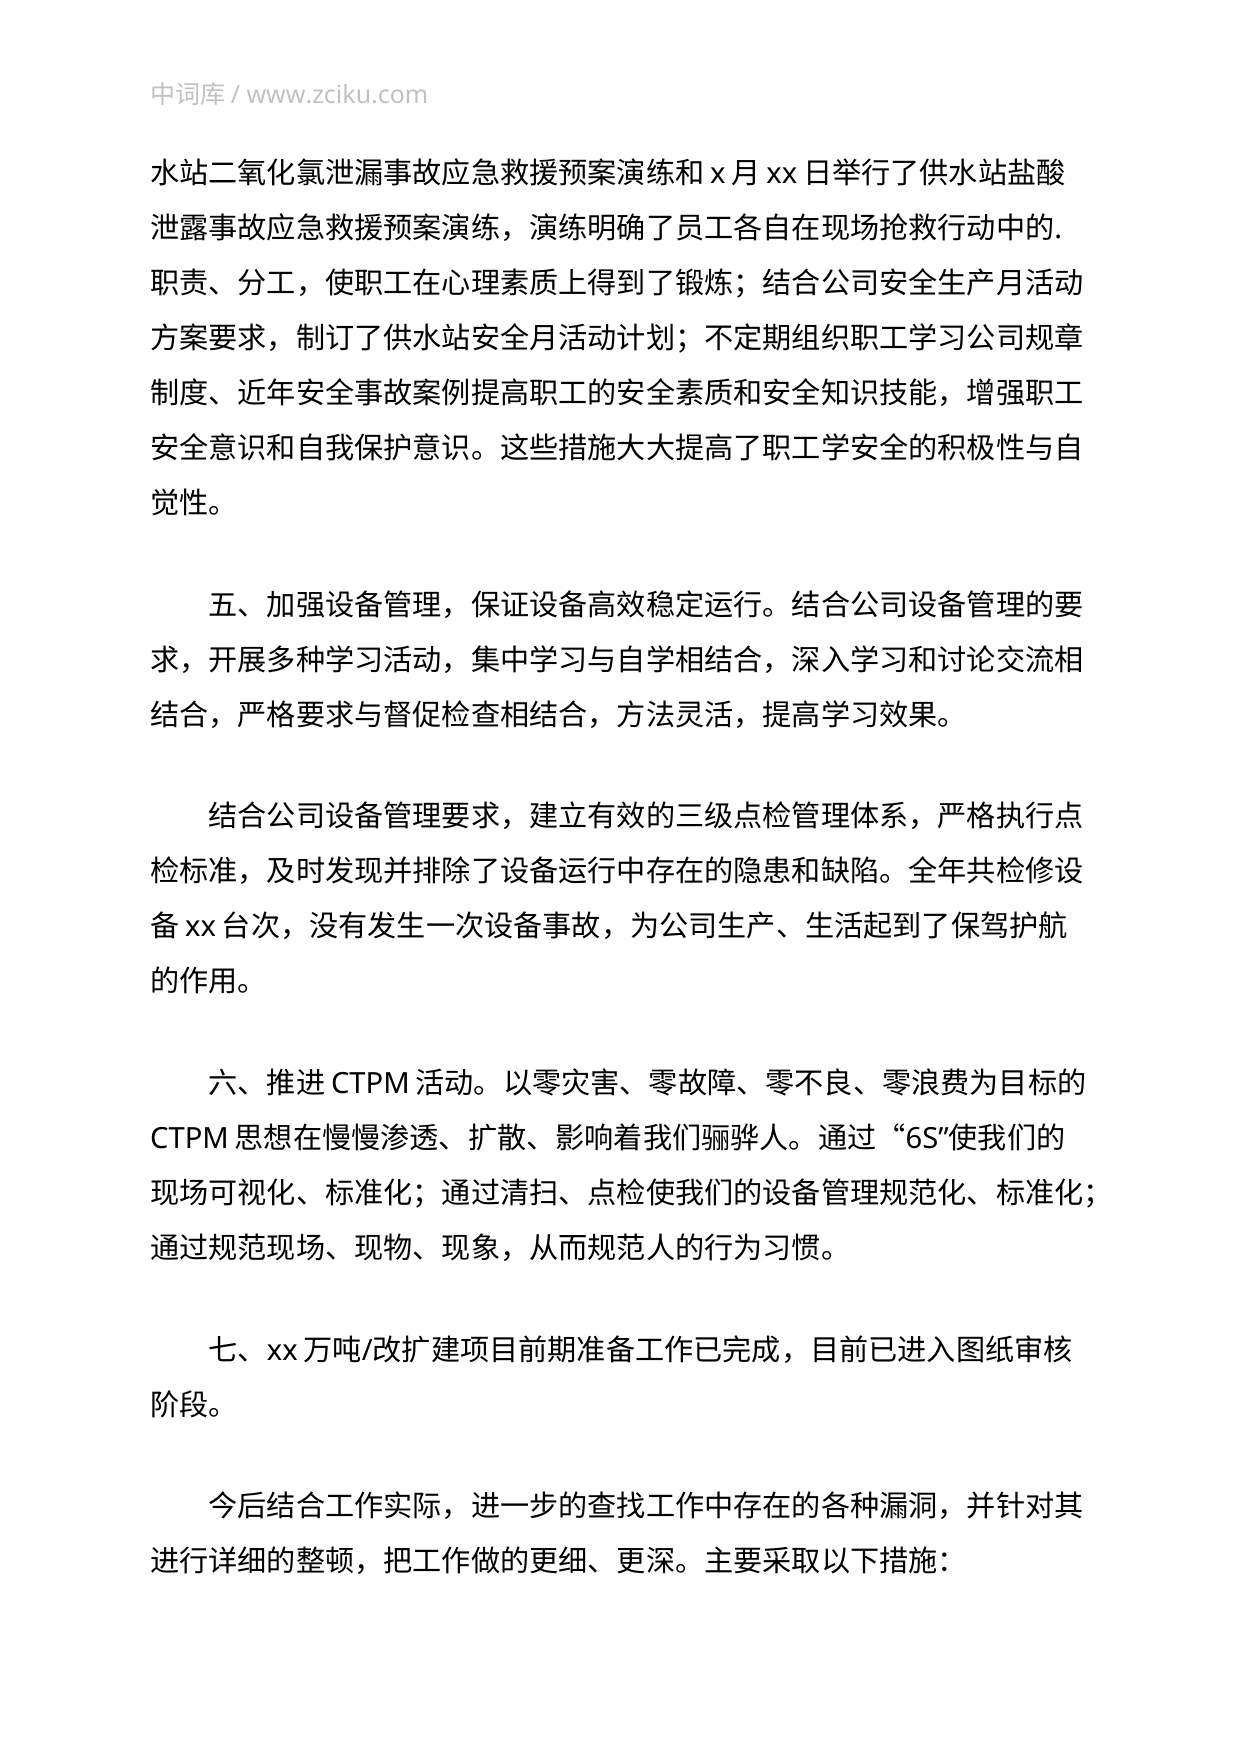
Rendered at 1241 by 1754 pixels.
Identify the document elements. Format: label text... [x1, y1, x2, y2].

text 七、xx万吨/改扩建项目前期准备工作已完成，目前已进入图纸审核阶段。 [150, 1326, 1090, 1423]
text 今后结合工作实际，进一步的查找工作中存在的各种漏洞，并针对其进行详细的整顿，把工作做的更细、更深。主要采取以下措施： [150, 1483, 1090, 1580]
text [150, 150, 1090, 522]
text 六、推进CTPM活动。以零灾害、零故障、零不良、零浪费为目标的CTPM思想在慢慢渗透、扩散、影响着我们骊骅人。通过“6S”使我们的现场可视化、标准化；通过清扫、点检使我们的设备管理规范化、标准化；通过规范现场、现物、现象，从而规范人的行为习惯。 [150, 1059, 1090, 1267]
text 结合公司设备管理要求，建立有效的三级点检管理体系，严格执行点检标准，及时发现并排除了设备运行中存在的隐患和缺陷。全年共检修设备xx台次，没有发生一次设备事故，为公司生产、生活起到了保驾护航的作用。 [150, 793, 1090, 1000]
text 五、加强设备管理，保证设备高效稳定运行。结合公司设备管理的要求，开展多种学习活动，集中学习与自学相结合，深入学习和讨论交流相结合，严格要求与督促检查相结合，方法灵活，提高学习效果。 [150, 581, 1090, 733]
